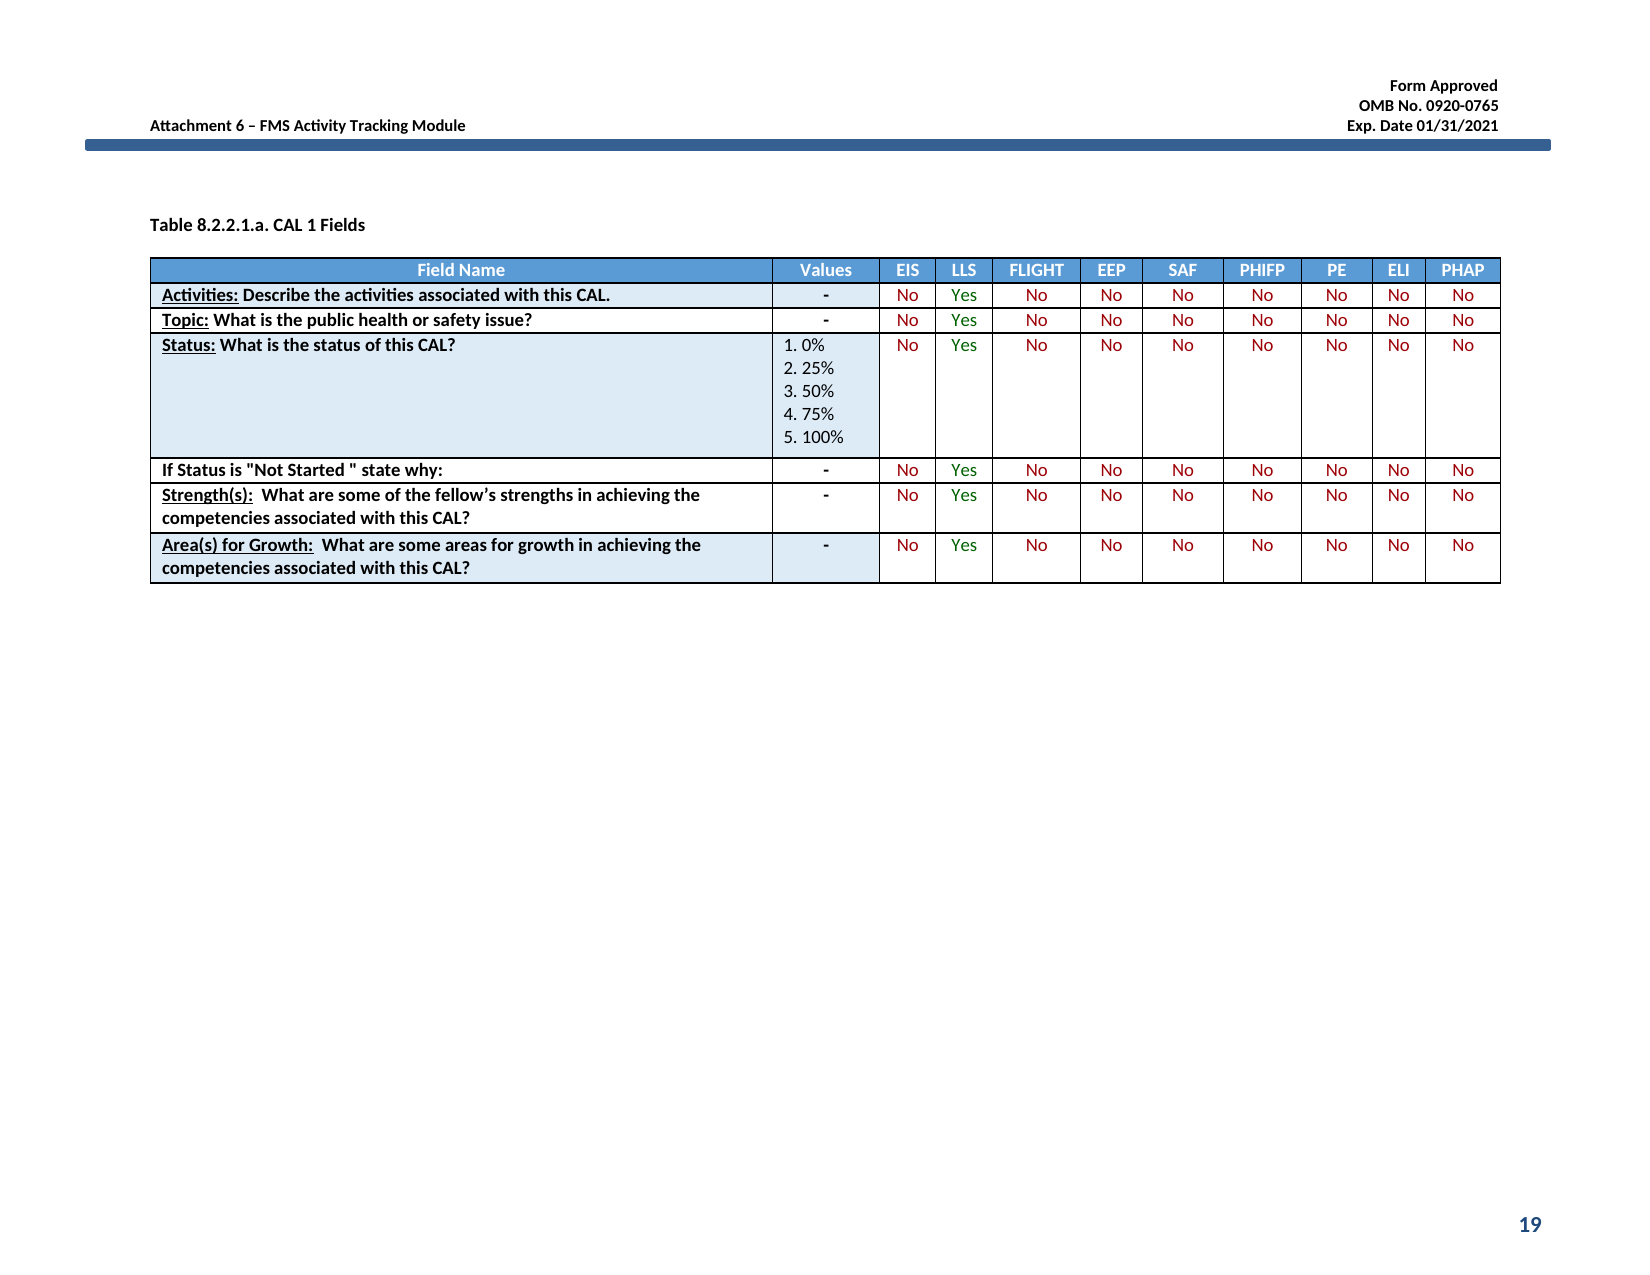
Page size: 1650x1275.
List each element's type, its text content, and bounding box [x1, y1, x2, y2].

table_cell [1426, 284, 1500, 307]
text Table 8.2.2.1.a. CAL 1 Fields [150, 214, 1500, 237]
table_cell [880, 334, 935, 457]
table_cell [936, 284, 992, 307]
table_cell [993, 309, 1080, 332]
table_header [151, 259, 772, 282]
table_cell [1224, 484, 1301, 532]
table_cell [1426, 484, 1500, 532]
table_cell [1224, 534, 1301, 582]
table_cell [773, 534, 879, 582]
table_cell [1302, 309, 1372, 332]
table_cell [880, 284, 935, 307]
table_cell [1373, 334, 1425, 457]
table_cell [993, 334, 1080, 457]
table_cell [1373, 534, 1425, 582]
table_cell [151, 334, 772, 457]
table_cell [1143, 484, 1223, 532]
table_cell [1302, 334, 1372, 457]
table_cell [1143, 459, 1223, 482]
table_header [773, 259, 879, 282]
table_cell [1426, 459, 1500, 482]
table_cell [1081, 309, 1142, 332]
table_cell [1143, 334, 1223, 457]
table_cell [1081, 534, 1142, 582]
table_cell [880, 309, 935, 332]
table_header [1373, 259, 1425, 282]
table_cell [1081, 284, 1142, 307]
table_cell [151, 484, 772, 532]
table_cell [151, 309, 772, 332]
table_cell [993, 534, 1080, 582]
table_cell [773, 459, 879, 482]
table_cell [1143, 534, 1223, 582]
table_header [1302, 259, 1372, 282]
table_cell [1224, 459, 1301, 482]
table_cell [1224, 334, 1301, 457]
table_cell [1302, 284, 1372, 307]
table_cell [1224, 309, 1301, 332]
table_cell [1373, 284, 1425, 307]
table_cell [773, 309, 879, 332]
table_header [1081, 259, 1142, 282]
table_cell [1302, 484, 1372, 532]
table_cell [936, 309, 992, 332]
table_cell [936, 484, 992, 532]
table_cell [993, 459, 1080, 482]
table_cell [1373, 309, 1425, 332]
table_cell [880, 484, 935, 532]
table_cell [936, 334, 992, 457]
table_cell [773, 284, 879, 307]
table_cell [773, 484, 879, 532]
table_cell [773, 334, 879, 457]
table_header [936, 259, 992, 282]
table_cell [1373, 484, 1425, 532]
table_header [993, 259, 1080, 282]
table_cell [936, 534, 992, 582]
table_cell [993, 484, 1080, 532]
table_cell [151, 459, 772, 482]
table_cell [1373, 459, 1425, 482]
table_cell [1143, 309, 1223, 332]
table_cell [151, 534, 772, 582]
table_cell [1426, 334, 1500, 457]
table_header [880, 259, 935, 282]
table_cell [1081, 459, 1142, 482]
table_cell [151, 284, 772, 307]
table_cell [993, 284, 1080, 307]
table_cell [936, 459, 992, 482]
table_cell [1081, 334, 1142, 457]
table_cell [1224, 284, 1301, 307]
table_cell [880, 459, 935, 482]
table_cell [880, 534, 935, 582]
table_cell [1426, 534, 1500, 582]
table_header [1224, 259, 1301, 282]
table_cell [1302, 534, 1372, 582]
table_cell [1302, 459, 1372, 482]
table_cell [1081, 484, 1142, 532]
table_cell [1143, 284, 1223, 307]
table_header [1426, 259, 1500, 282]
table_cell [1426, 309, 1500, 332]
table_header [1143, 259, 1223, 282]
